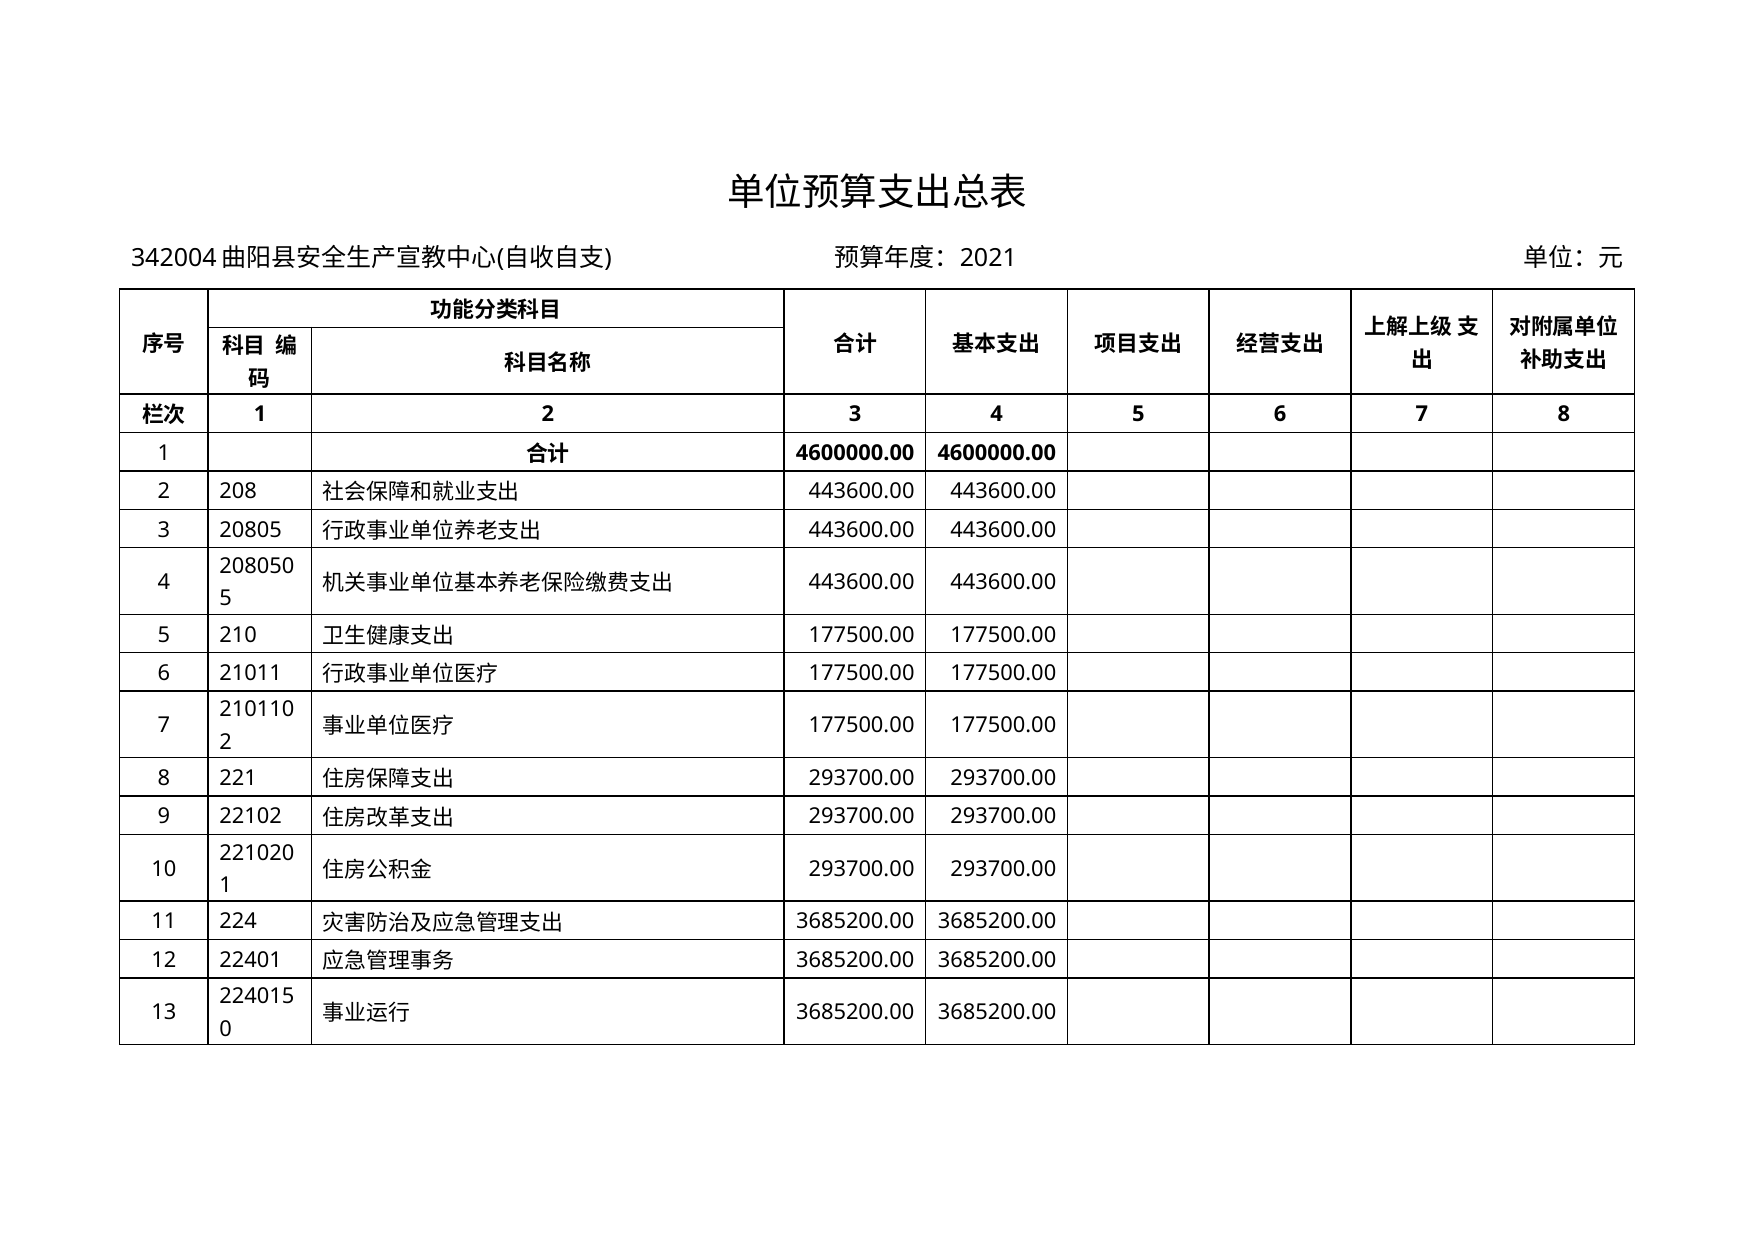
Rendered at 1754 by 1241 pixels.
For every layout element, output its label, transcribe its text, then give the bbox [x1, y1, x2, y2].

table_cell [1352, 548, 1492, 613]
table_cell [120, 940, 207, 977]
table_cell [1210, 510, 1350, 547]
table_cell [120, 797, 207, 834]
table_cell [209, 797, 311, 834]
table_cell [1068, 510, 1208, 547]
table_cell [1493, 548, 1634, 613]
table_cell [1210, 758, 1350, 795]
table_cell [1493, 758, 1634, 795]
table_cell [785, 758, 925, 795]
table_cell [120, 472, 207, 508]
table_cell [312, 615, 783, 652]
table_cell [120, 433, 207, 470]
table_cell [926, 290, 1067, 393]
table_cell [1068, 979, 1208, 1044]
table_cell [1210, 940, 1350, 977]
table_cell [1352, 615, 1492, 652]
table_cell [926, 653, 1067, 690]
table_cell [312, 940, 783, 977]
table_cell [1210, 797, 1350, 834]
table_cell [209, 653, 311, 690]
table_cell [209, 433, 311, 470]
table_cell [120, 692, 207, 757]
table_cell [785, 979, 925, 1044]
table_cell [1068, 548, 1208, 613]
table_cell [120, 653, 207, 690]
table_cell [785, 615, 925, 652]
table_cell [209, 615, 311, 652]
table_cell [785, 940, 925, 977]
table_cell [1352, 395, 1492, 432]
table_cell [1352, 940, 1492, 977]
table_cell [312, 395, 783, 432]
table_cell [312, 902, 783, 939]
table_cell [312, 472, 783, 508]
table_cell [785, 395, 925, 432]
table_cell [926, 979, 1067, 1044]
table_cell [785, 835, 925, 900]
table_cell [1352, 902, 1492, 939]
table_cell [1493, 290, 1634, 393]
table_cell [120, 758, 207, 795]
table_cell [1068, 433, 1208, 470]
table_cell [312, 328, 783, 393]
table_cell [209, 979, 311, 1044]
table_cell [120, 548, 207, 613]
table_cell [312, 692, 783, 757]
text 单位预算支出总表 [106, 157, 1648, 222]
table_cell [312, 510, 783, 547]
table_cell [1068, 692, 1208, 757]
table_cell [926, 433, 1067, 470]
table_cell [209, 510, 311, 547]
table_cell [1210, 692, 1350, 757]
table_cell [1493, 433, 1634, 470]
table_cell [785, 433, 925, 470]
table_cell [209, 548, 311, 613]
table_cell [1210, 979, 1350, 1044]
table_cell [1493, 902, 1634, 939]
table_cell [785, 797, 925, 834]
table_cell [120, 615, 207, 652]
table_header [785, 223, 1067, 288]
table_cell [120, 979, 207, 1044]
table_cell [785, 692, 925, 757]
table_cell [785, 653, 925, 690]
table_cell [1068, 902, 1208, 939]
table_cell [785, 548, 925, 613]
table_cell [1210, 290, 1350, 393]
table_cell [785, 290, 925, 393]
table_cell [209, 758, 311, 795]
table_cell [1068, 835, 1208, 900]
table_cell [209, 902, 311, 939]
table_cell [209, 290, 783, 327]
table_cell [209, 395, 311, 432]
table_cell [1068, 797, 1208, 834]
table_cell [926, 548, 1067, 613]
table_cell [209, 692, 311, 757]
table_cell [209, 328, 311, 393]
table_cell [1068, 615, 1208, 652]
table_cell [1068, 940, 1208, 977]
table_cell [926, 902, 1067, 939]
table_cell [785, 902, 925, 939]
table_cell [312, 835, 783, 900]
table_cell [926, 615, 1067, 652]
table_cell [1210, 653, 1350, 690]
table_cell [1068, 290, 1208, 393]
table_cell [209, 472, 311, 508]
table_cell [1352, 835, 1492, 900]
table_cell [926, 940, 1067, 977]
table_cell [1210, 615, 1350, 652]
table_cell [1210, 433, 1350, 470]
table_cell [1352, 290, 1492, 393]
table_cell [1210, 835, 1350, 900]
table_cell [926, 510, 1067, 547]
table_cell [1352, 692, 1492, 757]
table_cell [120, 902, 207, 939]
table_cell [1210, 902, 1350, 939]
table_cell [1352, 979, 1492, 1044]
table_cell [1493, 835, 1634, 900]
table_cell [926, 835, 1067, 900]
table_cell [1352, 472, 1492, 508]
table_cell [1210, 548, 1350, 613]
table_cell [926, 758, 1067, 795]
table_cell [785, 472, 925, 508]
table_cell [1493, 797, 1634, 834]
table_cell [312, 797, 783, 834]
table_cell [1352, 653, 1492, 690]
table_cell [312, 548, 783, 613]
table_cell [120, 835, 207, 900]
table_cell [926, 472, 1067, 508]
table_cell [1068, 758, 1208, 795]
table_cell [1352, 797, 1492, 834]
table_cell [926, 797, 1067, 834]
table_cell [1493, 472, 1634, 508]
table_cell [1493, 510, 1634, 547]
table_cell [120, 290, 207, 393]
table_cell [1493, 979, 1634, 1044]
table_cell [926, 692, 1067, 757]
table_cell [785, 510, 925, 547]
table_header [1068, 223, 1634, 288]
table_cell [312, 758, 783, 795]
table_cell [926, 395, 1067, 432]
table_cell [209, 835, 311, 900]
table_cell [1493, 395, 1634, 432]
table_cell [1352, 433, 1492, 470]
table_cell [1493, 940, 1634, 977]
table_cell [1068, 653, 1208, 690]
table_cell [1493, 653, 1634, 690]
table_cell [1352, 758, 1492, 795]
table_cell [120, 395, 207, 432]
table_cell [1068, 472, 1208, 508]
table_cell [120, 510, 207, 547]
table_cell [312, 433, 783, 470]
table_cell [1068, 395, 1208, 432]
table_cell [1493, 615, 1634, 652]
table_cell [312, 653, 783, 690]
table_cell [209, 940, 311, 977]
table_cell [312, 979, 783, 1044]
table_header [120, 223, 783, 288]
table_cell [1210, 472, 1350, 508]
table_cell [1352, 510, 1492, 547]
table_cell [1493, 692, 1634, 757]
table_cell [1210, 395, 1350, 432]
